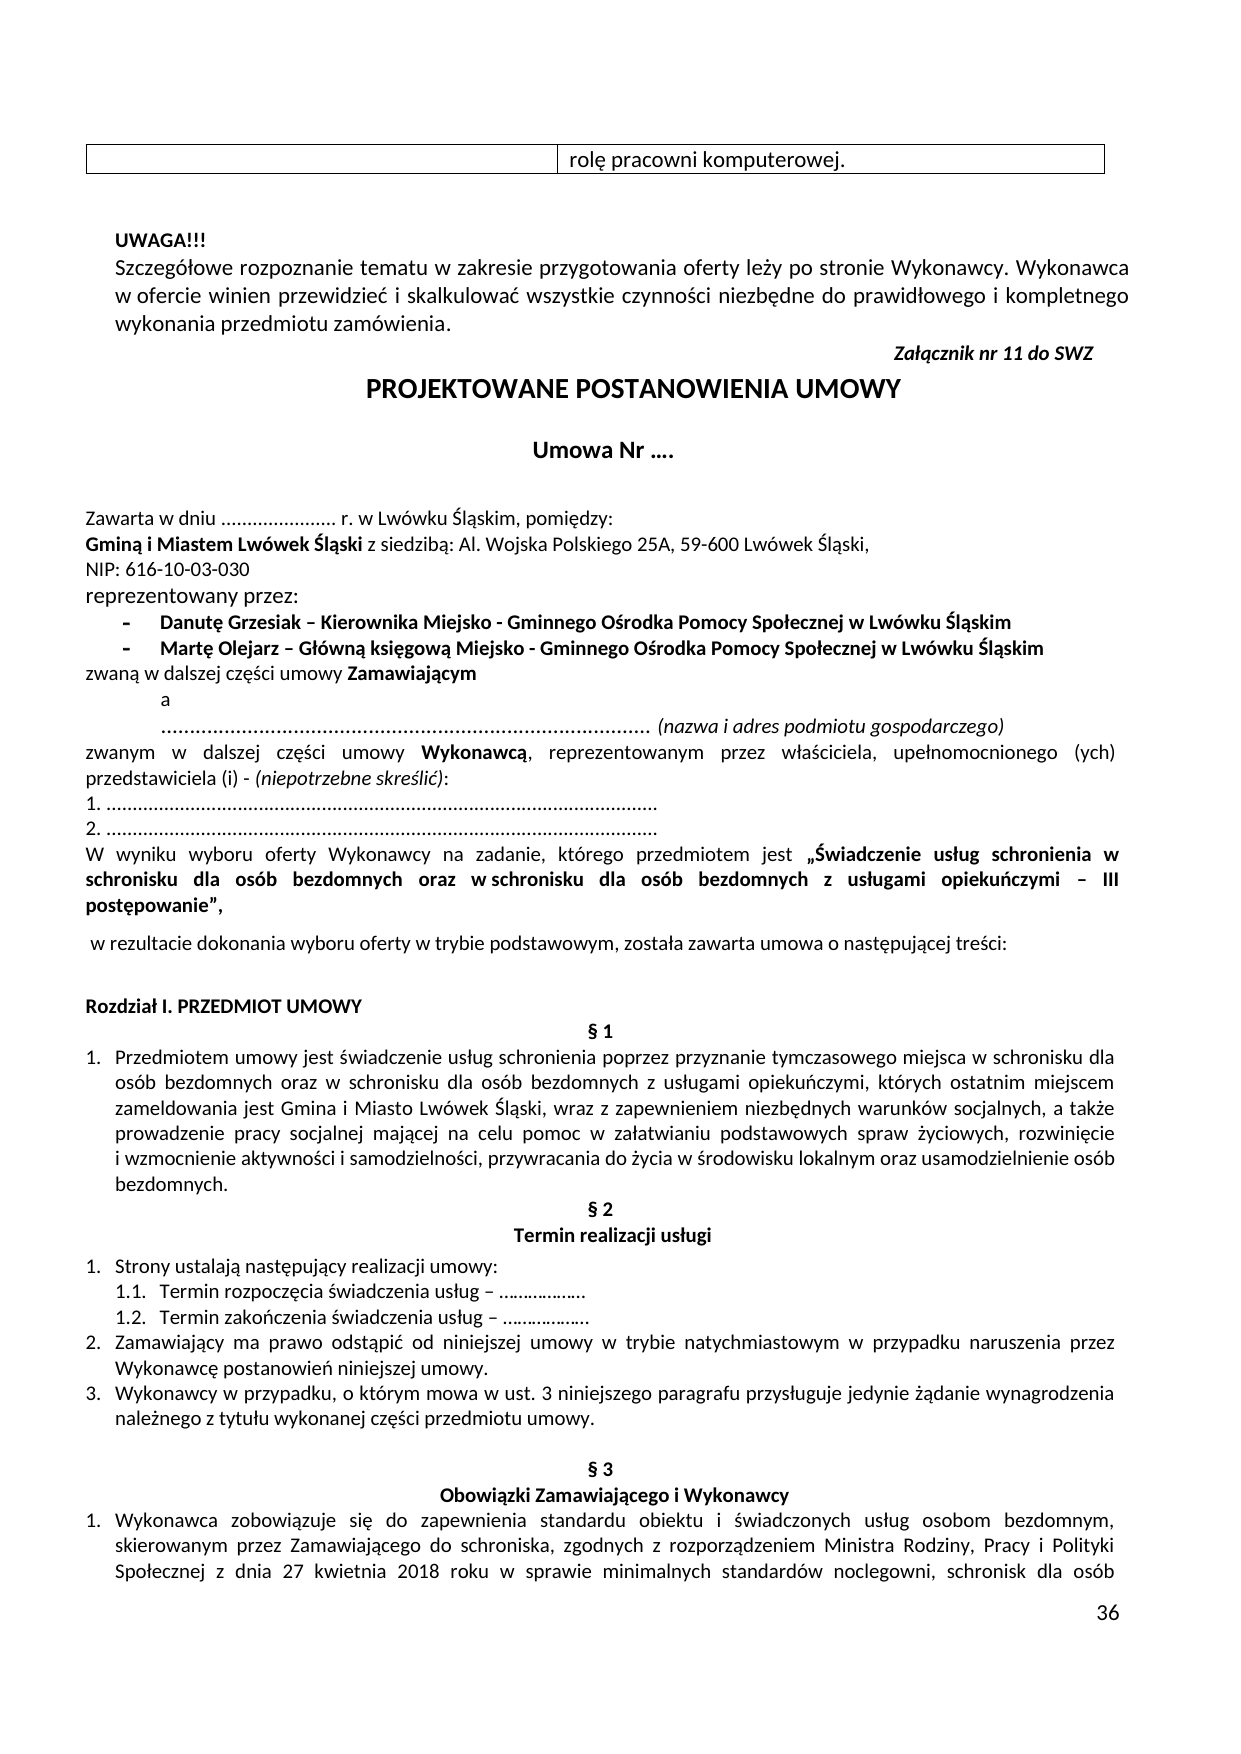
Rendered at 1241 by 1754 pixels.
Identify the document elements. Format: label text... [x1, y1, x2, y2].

list ..................................................................................... (nazwa i adres podmiotu gospodarczego) [160, 711, 1119, 739]
text Umowa Nr …. [85, 434, 1121, 465]
text Gminą i Miastem Lwówek Śląski z siedzibą: Al. Wojska Polskiego 25A, 59-600 Lwówek Śląski, NIP: 616-10-03-030 [85, 531, 1119, 582]
text Rozdział I. PRZEDMIOT UMOWY [85, 993, 1120, 1018]
text Termin realizacji usługi [115, 1222, 1118, 1247]
text § 3 [115, 1456, 1118, 1482]
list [85, 1507, 1116, 1583]
text Obowiązki Zamawiającego i Wykonawcy [115, 1482, 1118, 1507]
text Zawarta w dniu ...................... r. w Lwówku Śląskim, pomiędzy: [85, 505, 1119, 531]
text W wyniku wyboru oferty Wykonawcy na zadanie, którego przedmiotem jest „Świadczenie usług schronienia w schronisku dla osób bezdomnych oraz w schronisku dla osób bezdomnych z usługami opiekuńczymi – III postępowanie”, [85, 841, 1119, 917]
list Strony ustalają następujący realizacji umowy: [85, 1253, 1090, 1279]
list Wykonawcy w przypadku, o którym mowa w ust. 3 niniejszego paragrafu przysługuje jedynie żądanie wynagrodzenia należnego z tytułu wykonanej części przedmiotu umowy. [85, 1380, 1116, 1431]
text PROJEKTOWANE POSTANOWIENIA UMOWY [147, 371, 1119, 406]
list Termin zakończenia świadczenia usług – ……………… [115, 1304, 1090, 1329]
list zwanym w dalszej części umowy Wykonawcą, reprezentowanym przez właściciela, upełnomocnionego (ych) przedstawiciela (i) - (niepotrzebne skreślić): [85, 739, 1116, 790]
text Załącznik nr 11 do SWZ [85, 341, 1093, 366]
text 2. ......................................................................................................... [85, 816, 1119, 841]
text w rezultacie dokonania wyboru oferty w trybie podstawowym, została zawarta umowa o następującej treści: [85, 930, 1119, 955]
text § 2 [115, 1196, 1118, 1222]
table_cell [558, 145, 1104, 173]
text 1. ......................................................................................................... [85, 790, 1119, 816]
list Zamawiający ma prawo odstąpić od niniejszej umowy w trybie natychmiastowym w przypadku naruszenia przez Wykonawcę postanowień niniejszej umowy. [85, 1329, 1116, 1380]
text reprezentowany przez: [85, 582, 1119, 609]
list Przedmiotem umowy jest świadczenie usług schronienia poprzez przyznanie tymczasowego miejsca w schronisku dla osób bezdomnych oraz w schronisku dla osób bezdomnych z usługami opiekuńczymi, których ostatnim miejscem zameldowania jest Gmina i Miasto Lwówek Śląski, wraz z zapewnieniem niezbędnych warunków socjalnych, a także prowadzenie pracy socjalnej mającej na celu pomoc w załatwianiu podstawowych spraw życiowych, rozwinięcie i wzmocnienie aktywności i samodzielności, przywracania do życia w środowisku lokalnym oraz usamodzielnienie osób bezdomnych. [85, 1044, 1116, 1196]
text zwaną w dalszej części umowy Zamawiającym [85, 660, 1119, 686]
list Martę Olejarz – Główną księgową Miejsko - Gminnego Ośrodka Pomocy Społecznej w Lwówku Śląskim [123, 635, 1131, 660]
list Szczegółowe rozpoznanie tematu w zakresie przygotowania oferty leży po stronie Wykonawcy. Wykonawca w ofercie winien przewidzieć i skalkulować wszystkie czynności niezbędne do prawidłowego i kompletnego wykonania przedmiotu zamówienia. [115, 253, 1131, 337]
text § 1 [85, 1018, 1119, 1044]
list a [160, 686, 1119, 711]
list Danutę Grzesiak – Kierownika Miejsko - Gminnego Ośrodka Pomocy Społecznej w Lwówku Śląskim [123, 609, 1119, 635]
list Termin rozpoczęcia świadczenia usług – ……………… [115, 1279, 1090, 1304]
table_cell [87, 145, 557, 173]
text UWAGA!!! [115, 227, 1093, 253]
